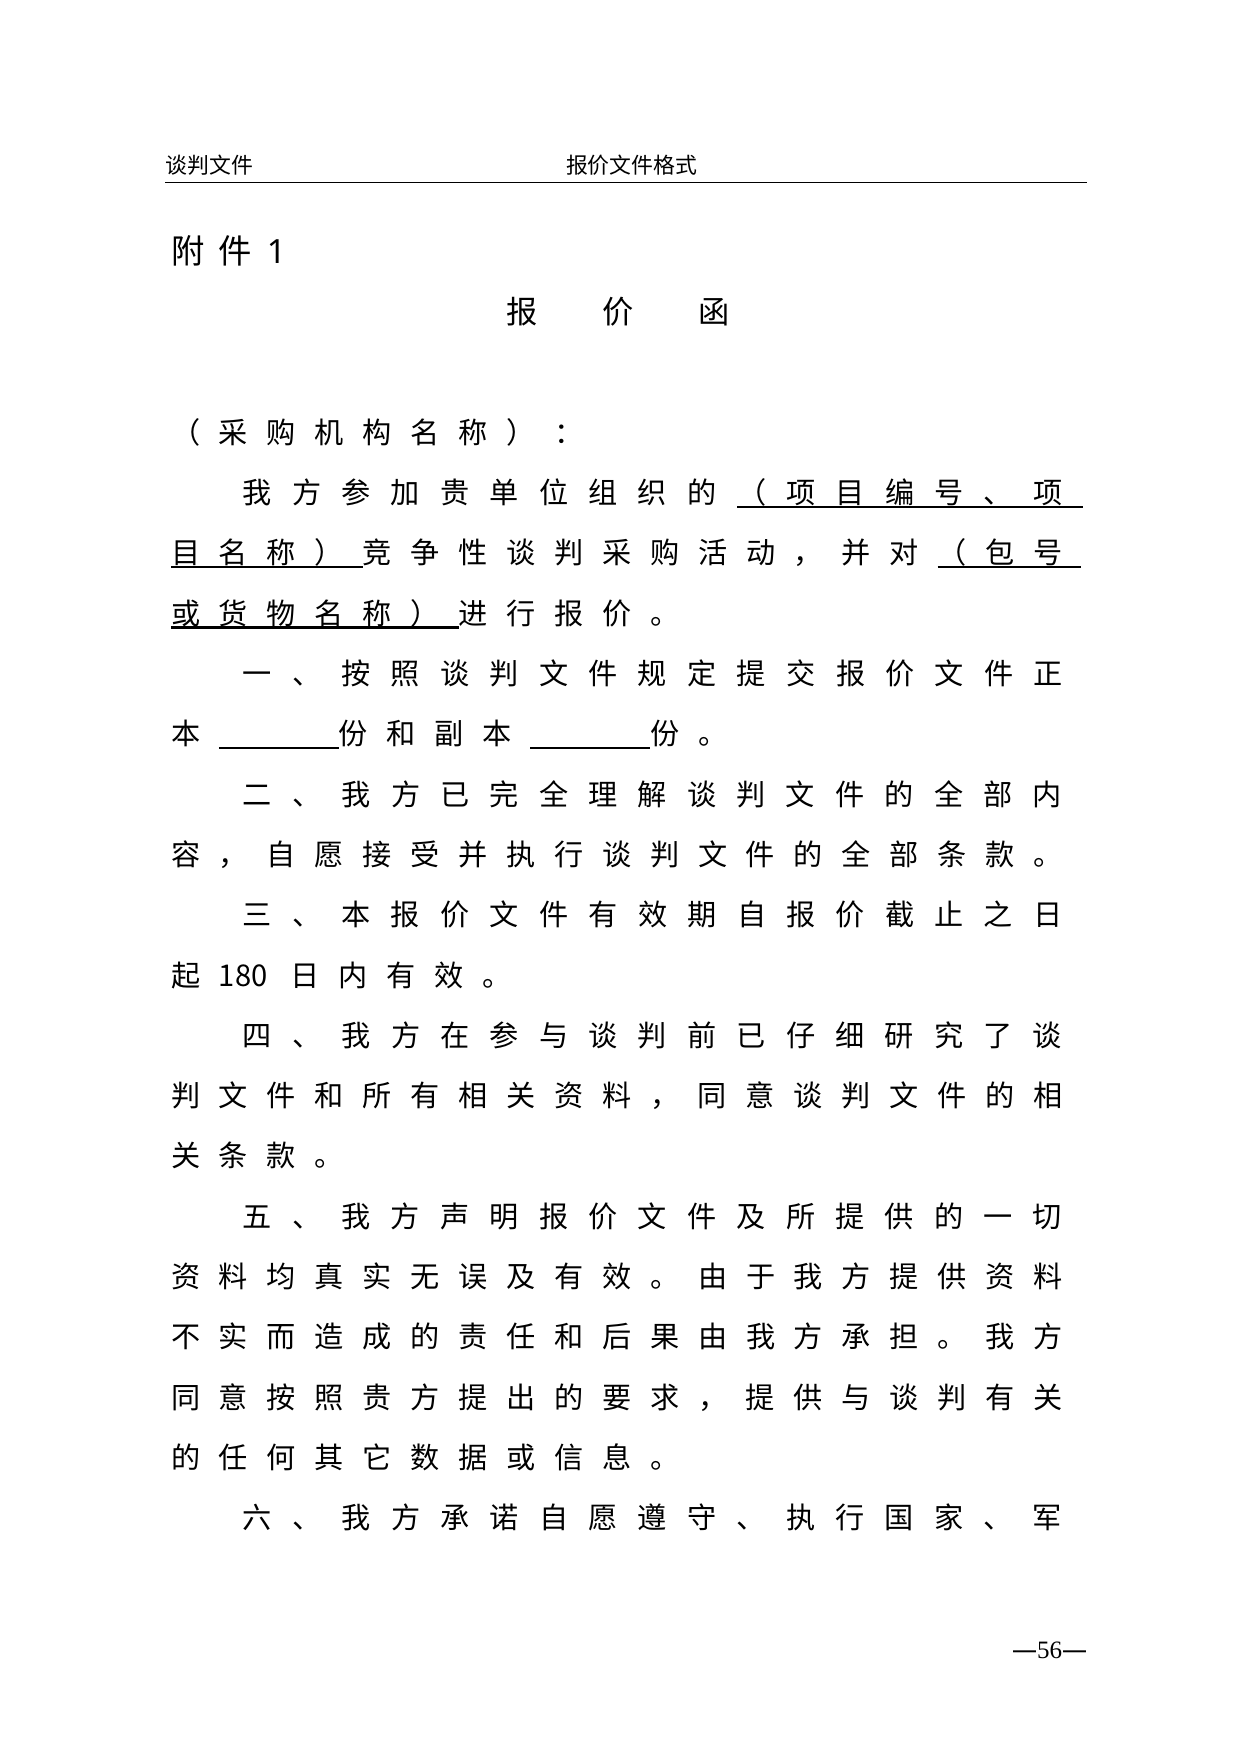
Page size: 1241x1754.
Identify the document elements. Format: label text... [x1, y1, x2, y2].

text 二、我方已完全理解谈判文件的全部内容，自愿接受并执行谈判文件的全部条款。 [171, 762, 1081, 883]
text 附件1 [171, 219, 1081, 280]
text 五、我方声明报价文件及所提供的一切资料均真实无误及有效。由于我方提供资料不实而造成的责任和后果由我方承担。我方同意按照贵方提出的要求，提供与谈判有关的任何其它数据或信息。 [171, 1184, 1081, 1486]
text 一、按照谈判文件规定提交报价文件正本 份和副本 份。 [171, 642, 1081, 762]
text 报 价 函 [171, 280, 1081, 340]
text 三、本报价文件有效期自报价截止之日起180日内有效。 [171, 883, 1081, 1003]
text （采购机构名称）： [171, 400, 1081, 461]
text 我方参加贵单位组织的（项目编号、项目名称）竞争性谈判采购活动，并对（包号或货物名称）进行报价。 [171, 461, 1081, 642]
text 四、我方在参与谈判前已仔细研究了谈判文件和所有相关资料，同意谈判文件的相关条款。 [171, 1003, 1081, 1184]
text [171, 1486, 1081, 1546]
